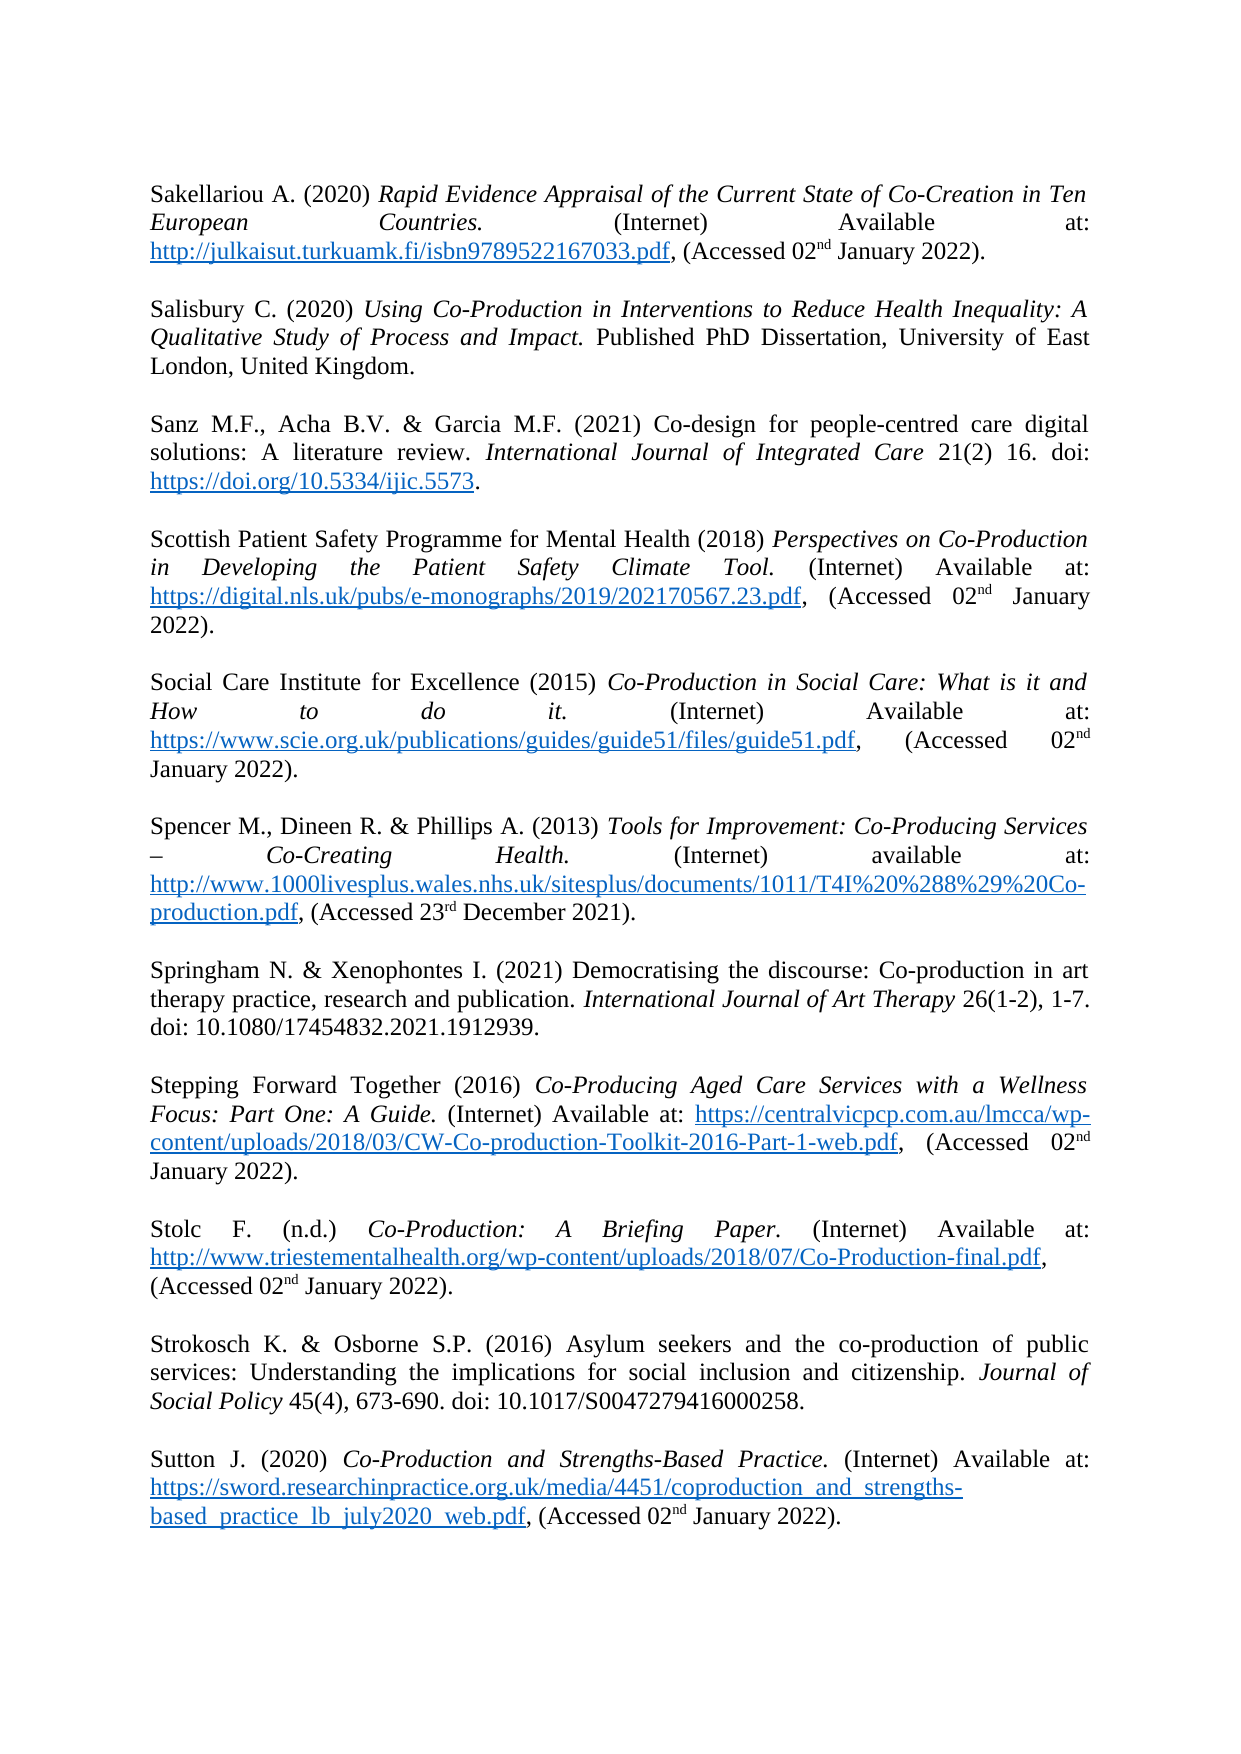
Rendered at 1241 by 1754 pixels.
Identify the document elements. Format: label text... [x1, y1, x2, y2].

text Sanz M.F., Acha B.V. & Garcia M.F. (2021) Co-design for people-centred care digital solutions: A literature review. International Journal of Integrated Care 21(2) 16. doi: https://doi.org/10.5334/ijic.5573. [150, 409, 1090, 495]
text Salisbury C. (2020) Using Co-Production in Interventions to Reduce Health Inequality: A Qualitative Study of Process and Impact. Published PhD Dissertation, University of East London, United Kingdom. [150, 294, 1090, 380]
text Spencer M., Dineen R. & Phillips A. (2013) Tools for Improvement: Co-Producing Services – Co-Creating Health. (Internet) available at: http://www.1000livesplus.wales.nhs.uk/sitesplus/documents/1011/T4I%20%288%29%20Co-production.pdf, (Accessed 23rd December 2021). [150, 811, 1090, 926]
text Scottish Patient Safety Programme for Mental Health (2018) Perspectives on Co-Production in Developing the Patient Safety Climate Tool. (Internet) Available at: https://digital.nls.uk/pubs/e-monographs/2019/202170567.23.pdf, (Accessed 02nd January 2022). [150, 524, 1090, 639]
text Sakellariou A. (2020) Rapid Evidence Appraisal of the Current State of Co-Creation in Ten European Countries. (Internet) Available at: http://julkaisut.turkuamk.fi/isbn9789522167033.pdf, (Accessed 02nd January 2022). [150, 179, 1090, 265]
text Strokosch K. & Osborne S.P. (2016) Asylum seekers and the co-production of public services: Understanding the implications for social inclusion and citizenship. Journal of Social Policy 45(4), 673-690. doi: 10.1017/S0047279416000258. [150, 1329, 1090, 1415]
text Sutton J. (2020) Co-Production and Strengths-Based Practice. (Internet) Available at: https://sword.researchinpractice.org.uk/media/4451/coproduction_and_strengths-based_practice_lb_july2020_web.pdf, (Accessed 02nd January 2022). [150, 1444, 1090, 1530]
text Springham N. & Xenophontes I. (2021) Democratising the discourse: Co-production in art therapy practice, research and publication. International Journal of Art Therapy 26(1-2), 1-7. doi: 10.1080/17454832.2021.1912939. [150, 955, 1090, 1041]
text Stolc F. (n.d.) Co-Production: A Briefing Paper. (Internet) Available at: http://www.triestementalhealth.org/wp-content/uploads/2018/07/Co-Production-final.pdf, (Accessed 02nd January 2022). [150, 1214, 1090, 1300]
text Social Care Institute for Excellence (2015) Co-Production in Social Care: What is it and How to do it. (Internet) Available at: https://www.scie.org.uk/publications/guides/guide51/files/guide51.pdf, (Accessed 02nd January 2022). [150, 667, 1090, 782]
text Stepping Forward Together (2016) Co-Producing Aged Care Services with a Wellness Focus: Part One: A Guide. (Internet) Available at: https://centralvicpcp.com.au/lmcca/wp-content/uploads/2018/03/CW-Co-production-Toolkit-2016-Part-1-web.pdf, (Accessed 02nd January 2022). [150, 1070, 1090, 1185]
